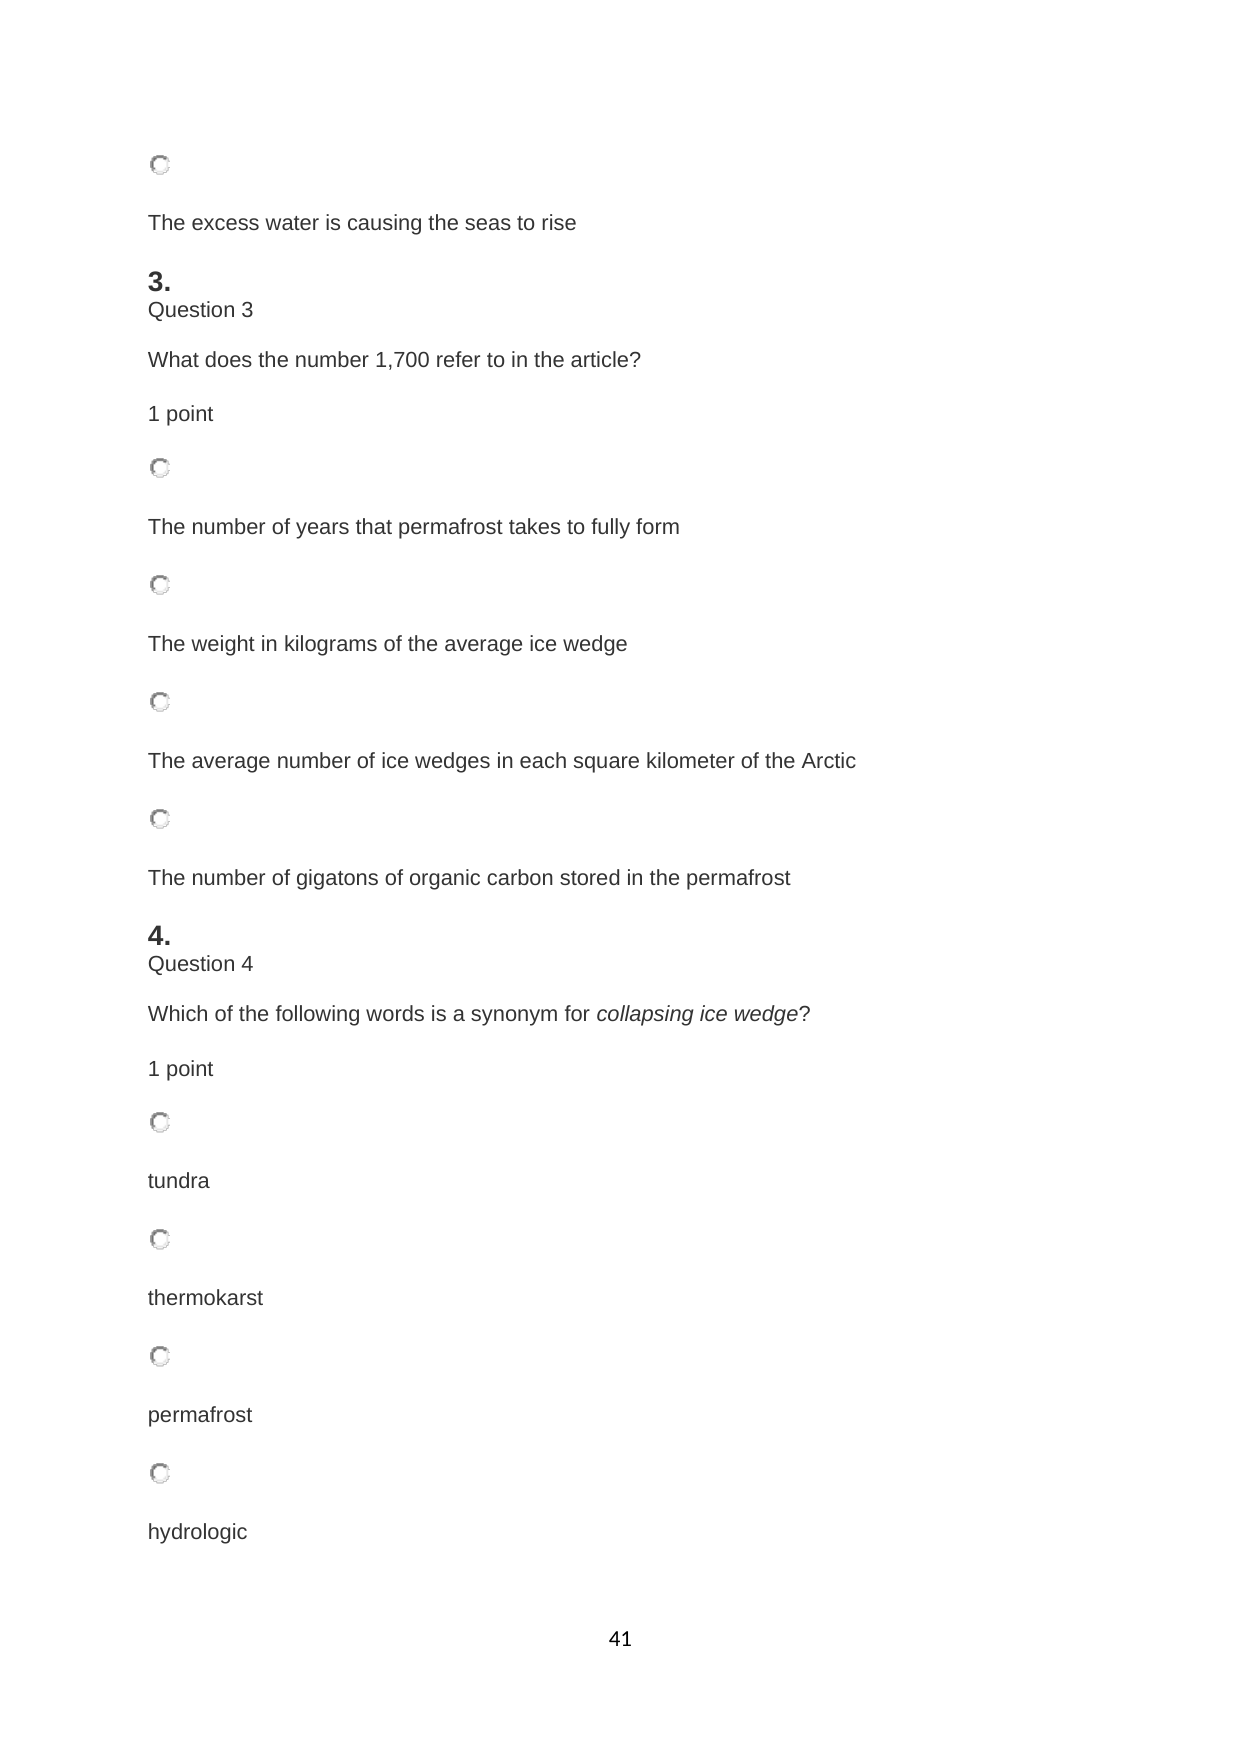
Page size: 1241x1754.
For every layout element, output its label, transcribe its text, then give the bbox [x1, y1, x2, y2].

subtitle 4. [148, 919, 1093, 951]
text Question 4 [148, 951, 1093, 976]
text hydrologic [148, 1519, 1093, 1544]
text The number of years that permafrost takes to fully form [148, 513, 1093, 539]
text 1 point [148, 1055, 1093, 1081]
text tundra [148, 1168, 1093, 1193]
text The average number of ice wedges in each square kilometer of the Arctic [148, 747, 1093, 773]
text Question 3 [148, 297, 1093, 322]
text What does the number 1,700 refer to in the article? [148, 347, 1093, 372]
subtitle 3. [148, 264, 1093, 297]
text 1 point [148, 401, 1093, 426]
text Which of the following words is a synonym for collapsing ice wedge? [148, 1001, 1093, 1026]
text thermokarst [148, 1285, 1093, 1310]
text The number of gigatons of organic carbon stored in the permafrost [148, 864, 1093, 890]
text The excess water is causing the seas to rise [148, 210, 1093, 235]
text permafrost [148, 1402, 1093, 1427]
text The weight in kilograms of the average ice wedge [148, 631, 1093, 656]
